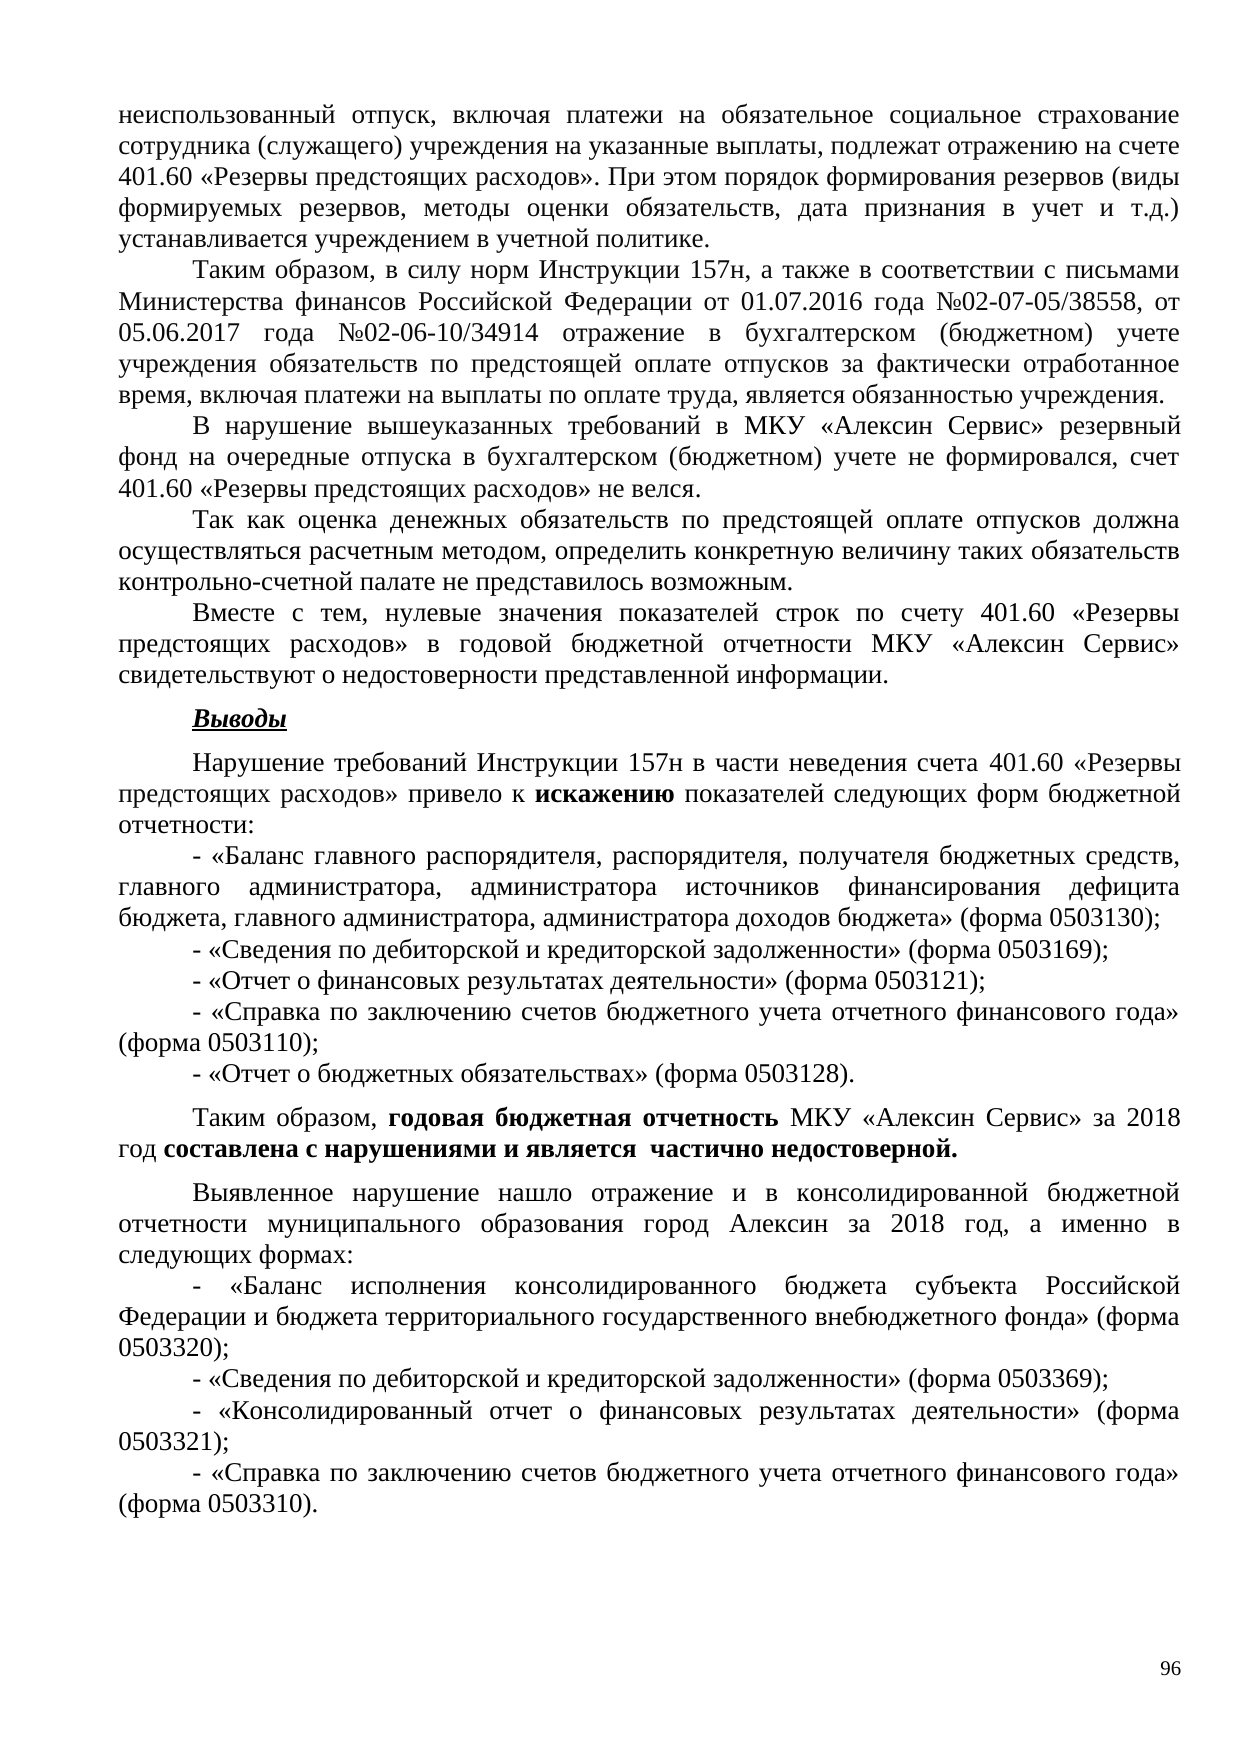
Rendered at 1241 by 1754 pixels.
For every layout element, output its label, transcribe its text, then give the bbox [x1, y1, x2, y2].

text В нарушение вышеуказанных требований в МКУ «Алексин Сервис» резервный фонд на очередные отпуска в бухгалтерском (бюджетном) учете не формировался, счет 401.60 «Резервы предстоящих расходов» не велся. [118, 409, 1181, 503]
text - «Сведения по дебиторской и кредиторской задолженности» (форма 0503369); [118, 1363, 1181, 1394]
text Выявленное нарушение нашло отражение и в консолидированной бюджетной отчетности муниципального образования город Алексин за 2018 год, а именно в следующих формах: [118, 1176, 1181, 1269]
text Так как оценка денежных обязательств по предстоящей оплате отпусков должна осуществляться расчетным методом, определить конкретную величину таких обязательств контрольно-счетной палате не представилось возможным. [118, 503, 1181, 596]
text - «Отчет о финансовых результатах деятельности» (форма 0503121); [118, 964, 1181, 995]
text Таким образом, в силу норм Инструкции 157н, а также в соответствии с письмами Министерства финансов Российской Федерации от 01.07.2016 года №02-07-05/38558, от 05.06.2017 года №02-06-10/34914 отражение в бухгалтерском (бюджетном) учете учреждения обязательств по предстоящей оплате отпусков за фактически отработанное время, включая платежи на выплаты по оплате труда, является обязанностью учреждения. [118, 254, 1181, 409]
text - «Баланс главного распорядителя, распорядителя, получателя бюджетных средств, главного администратора, администратора источников финансирования дефицита бюджета, главного администратора, администратора доходов бюджета» (форма 0503130); [118, 839, 1181, 933]
text - «Консолидированный отчет о финансовых результатах деятельности» (форма 0503321); [118, 1394, 1181, 1456]
text - «Справка по заключению счетов бюджетного учета отчетного финансового года» (форма 0503110); [118, 995, 1181, 1057]
text Выводы [118, 702, 1181, 733]
text - «Баланс исполнения консолидированного бюджета субъекта Российской Федерации и бюджета территориального государственного внебюджетного фонда» (форма 0503320); [118, 1269, 1181, 1363]
text Вместе с тем, нулевые значения показателей строк по счету 401.60 «Резервы предстоящих расходов» в годовой бюджетной отчетности МКУ «Алексин Сервис» свидетельствуют о недостоверности представленной информации. [118, 596, 1181, 690]
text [118, 98, 1181, 254]
text - «Сведения по дебиторской и кредиторской задолженности» (форма 0503169); [118, 933, 1181, 964]
text Нарушение требований Инструкции 157н в части неведения счета 401.60 «Резервы предстоящих расходов» привело к искажению показателей следующих форм бюджетной отчетности: [118, 746, 1181, 839]
text Таким образом, годовая бюджетная отчетность МКУ «Алексин Сервис» за 2018 год составлена с нарушениями и является частично недостоверной. [118, 1101, 1181, 1163]
text - «Отчет о бюджетных обязательствах» (форма 0503128). [118, 1057, 1181, 1088]
text - «Справка по заключению счетов бюджетного учета отчетного финансового года» (форма 0503310). [118, 1456, 1181, 1518]
